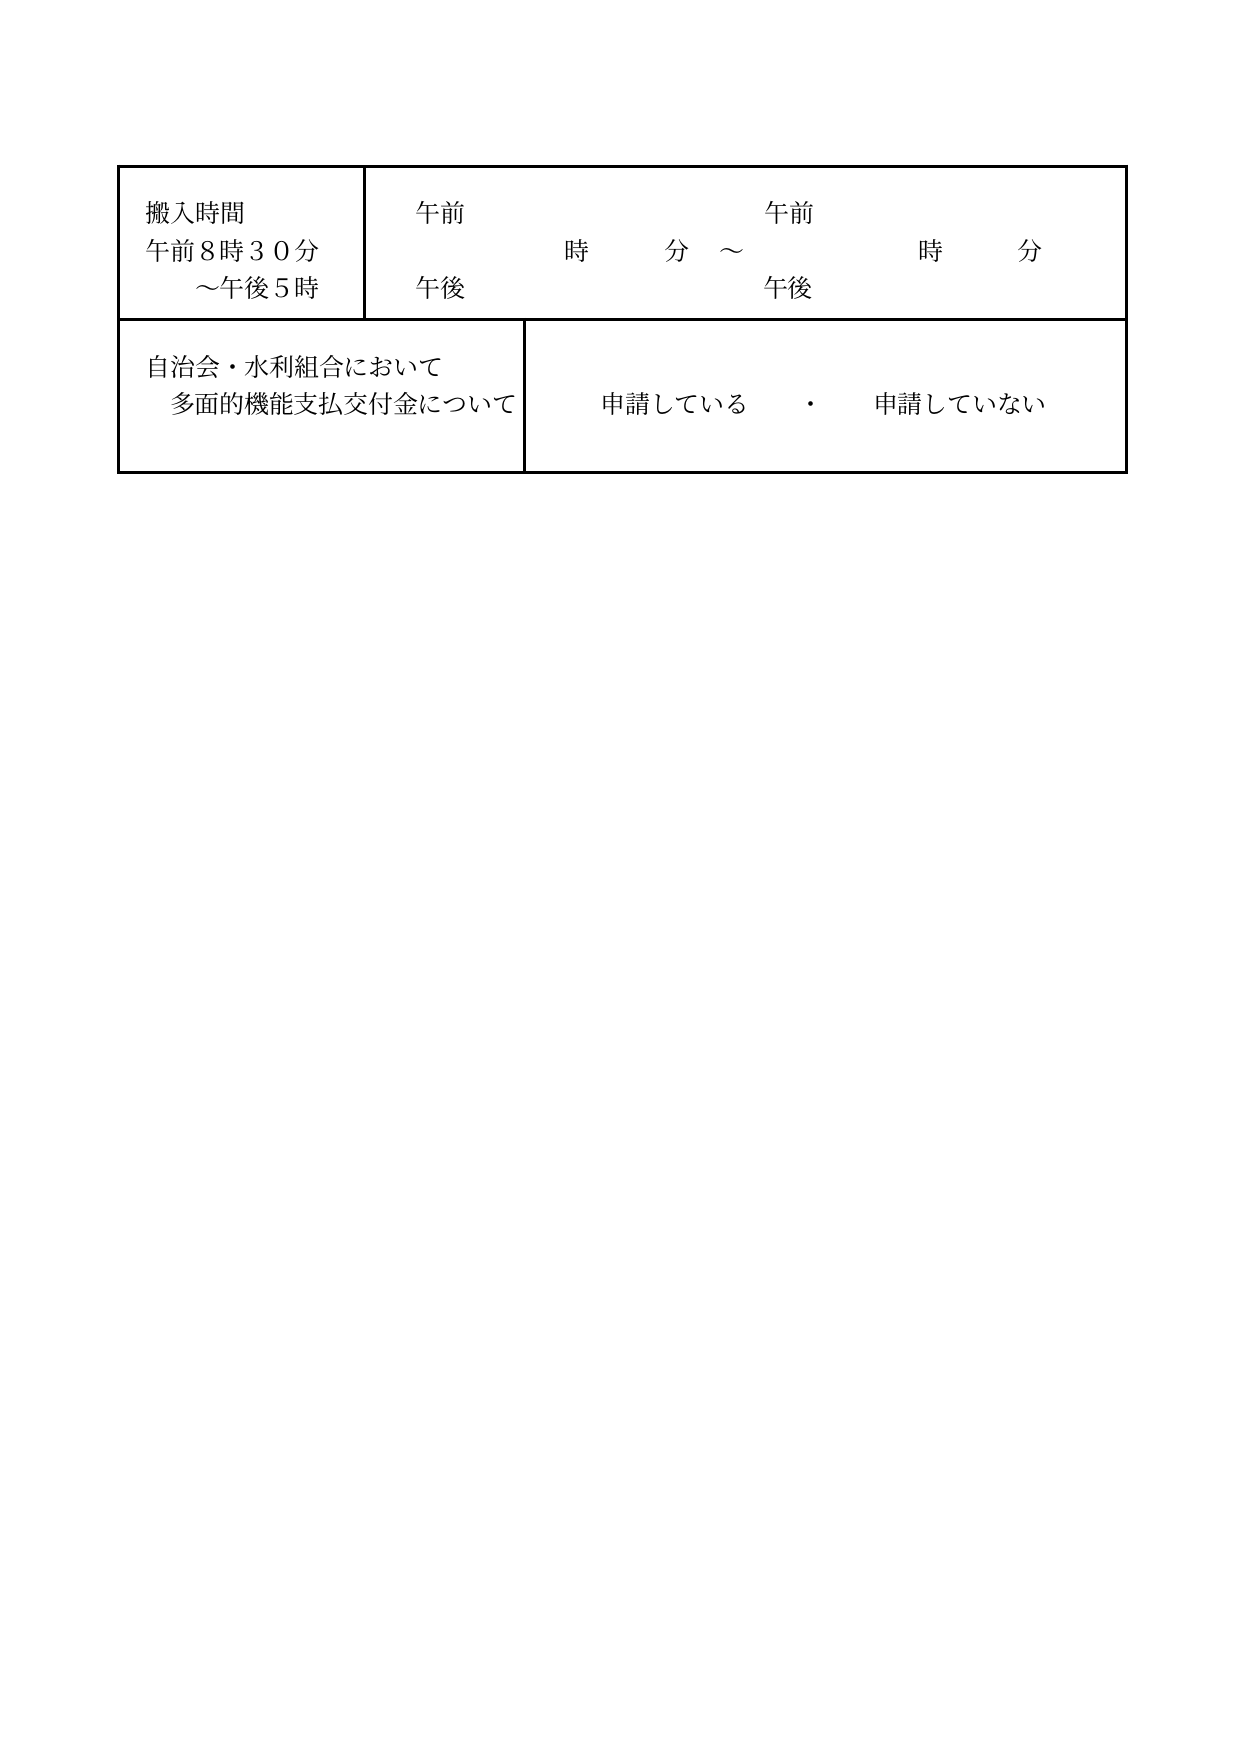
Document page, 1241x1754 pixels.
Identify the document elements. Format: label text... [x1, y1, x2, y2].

table_cell 午前 午前 時 分 ～ 時 分 午後 午後 [366, 168, 1125, 318]
table_cell 申請している ・ 申請していない [526, 321, 1125, 471]
table_cell 自治会・水利組合において 多面的機能支払交付金について [120, 321, 523, 471]
table_cell 搬入時間 午前８時３０分 ～午後５時 [120, 168, 363, 318]
